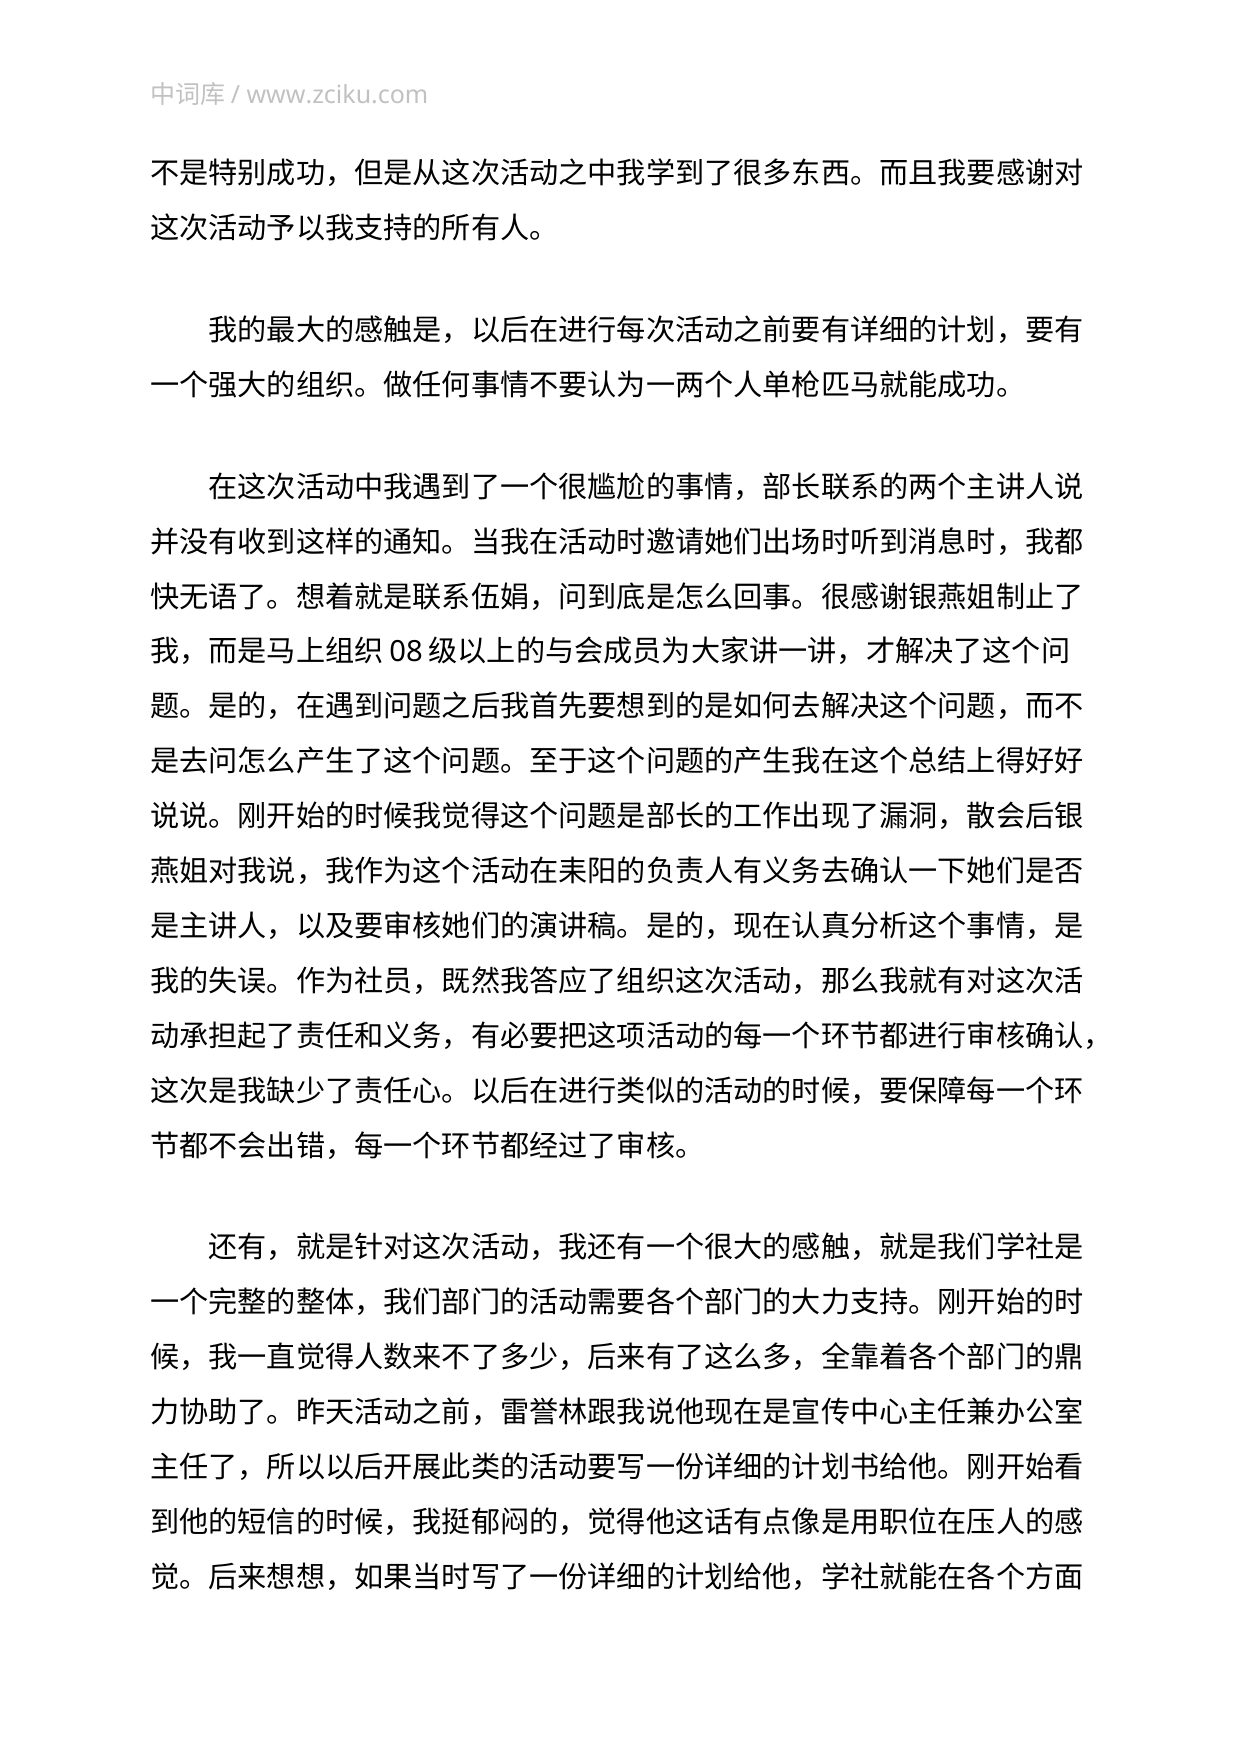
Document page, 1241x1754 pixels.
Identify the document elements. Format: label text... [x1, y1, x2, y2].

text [150, 150, 1090, 247]
text 我的最大的感触是，以后在进行每次活动之前要有详细的计划，要有一个强大的组织。做任何事情不要认为一两个人单枪匹马就能成功。 [150, 307, 1090, 404]
text 在这次活动中我遇到了一个很尴尬的事情，部长联系的两个主讲人说并没有收到这样的通知。当我在活动时邀请她们出场时听到消息时，我都快无语了。想着就是联系伍娟，问到底是怎么回事。很感谢银燕姐制止了我，而是马上组织08级以上的与会成员为大家讲一讲，才解决了这个问题。是的，在遇到问题之后我首先要想到的是如何去解决这个问题，而不是去问怎么产生了这个问题。至于这个问题的产生我在这个总结上得好好说说。刚开始的时候我觉得这个问题是部长的工作出现了漏洞，散会后银燕姐对我说，我作为这个活动在耒阳的负责人有义务去确认一下她们是否是主讲人，以及要审核她们的演讲稿。是的，现在认真分析这个事情，是我的失误。作为社员，既然我答应了组织这次活动，那么我就有对这次活动承担起了责任和义务，有必要把这项活动的每一个环节都进行审核确认，这次是我缺少了责任心。以后在进行类似的活动的时候，要保障每一个环节都不会出错，每一个环节都经过了审核。 [150, 463, 1090, 1164]
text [150, 1224, 1090, 1596]
